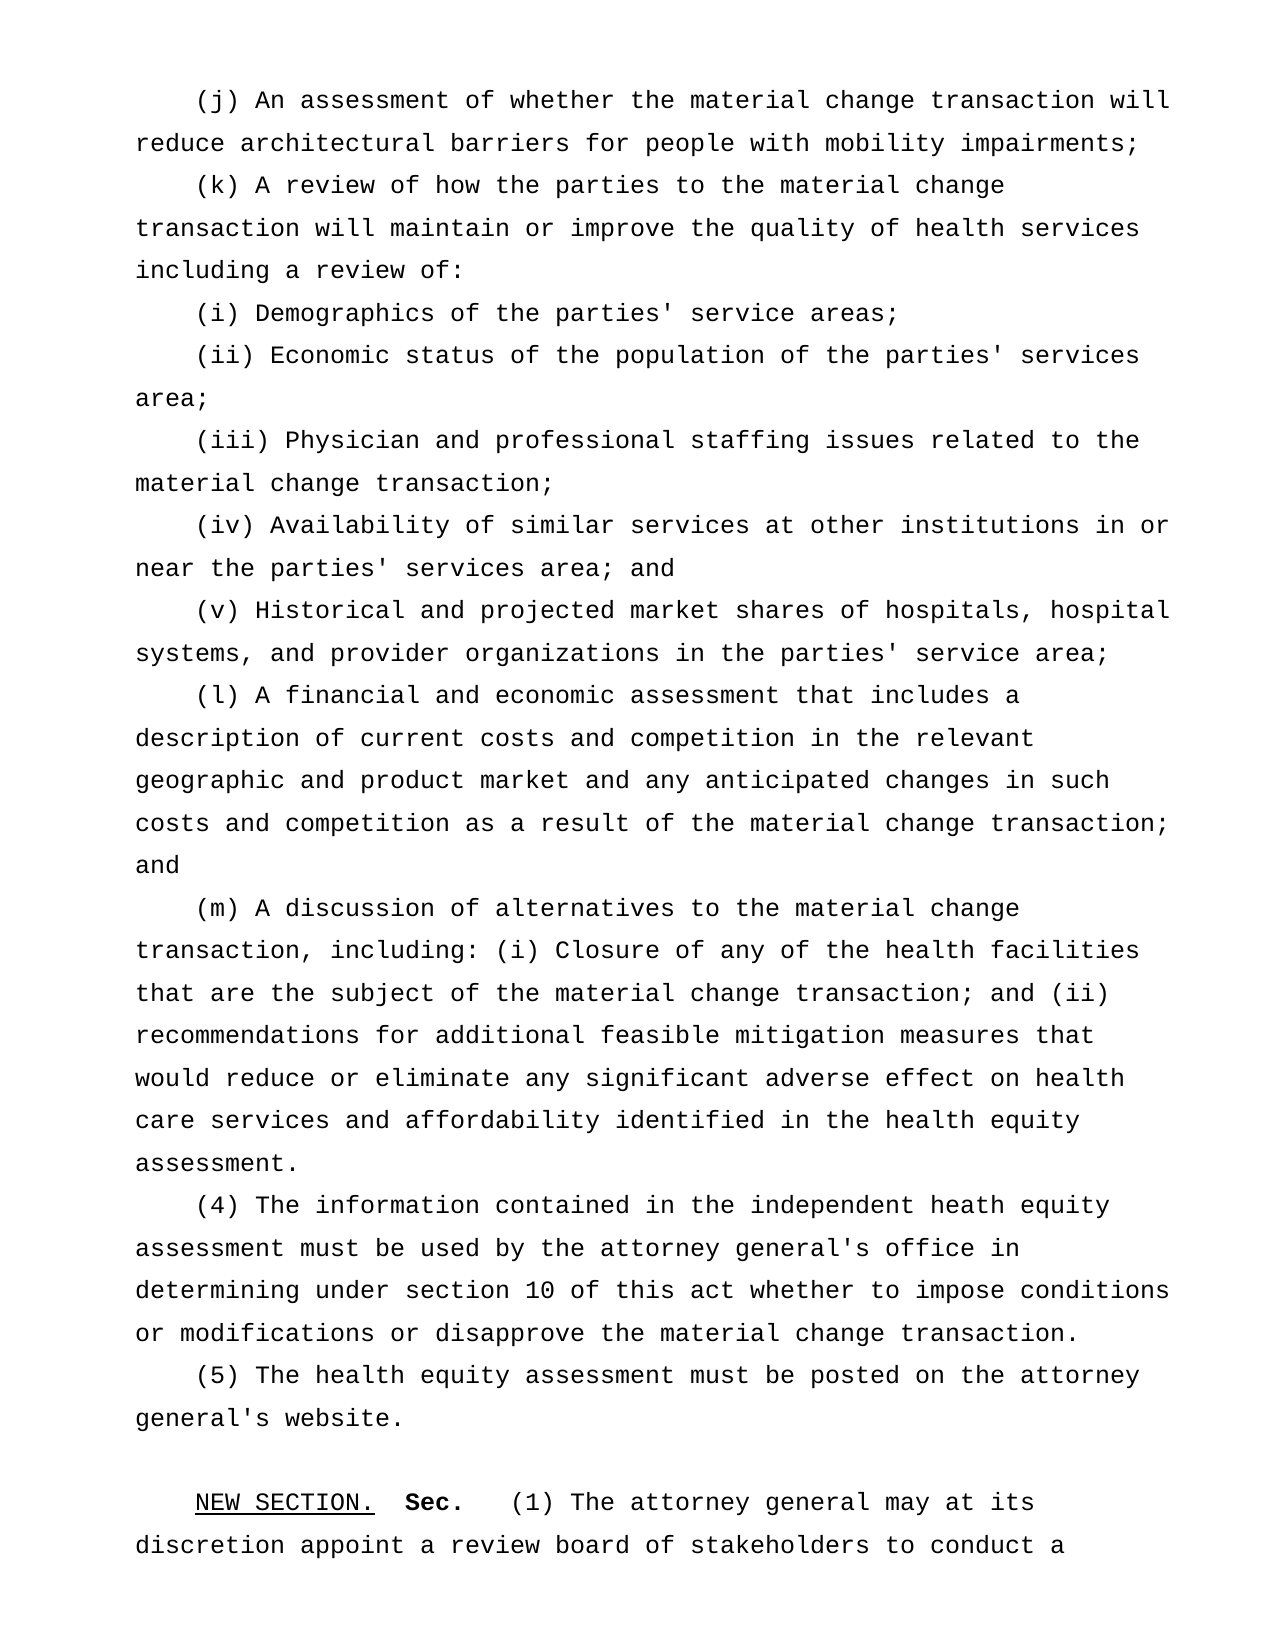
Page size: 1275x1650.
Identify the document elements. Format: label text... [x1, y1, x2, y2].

text (4) The information contained in the independent heath equity assessment must be used by the attorney general's office in determining under section 10 of this act whether to impose conditions or modifications or disapprove the material change transaction. [135, 1180, 1170, 1350]
text (5) The health equity assessment must be posted on the attorney general's website. [135, 1350, 1170, 1435]
text (ii) Economic status of the population of the parties' services area; [135, 330, 1170, 415]
text (v) Historical and projected market shares of hospitals, hospital systems, and provider organizations in the parties' service area; [135, 585, 1170, 670]
text (l) A financial and economic assessment that includes a description of current costs and competition in the relevant geographic and product market and any anticipated changes in such costs and competition as a result of the material change transaction; and [135, 670, 1170, 882]
text (iv) Availability of similar services at other institutions in or near the parties' services area; and [135, 500, 1170, 585]
text (iii) Physician and professional staffing issues related to the material change transaction; [135, 415, 1170, 500]
text (i) Demographics of the parties' service areas; [135, 287, 1170, 330]
text (j) An assessment of whether the material change transaction will reduce architectural barriers for people with mobility impairments; [135, 75, 1170, 160]
text (k) A review of how the parties to the material change transaction will maintain or improve the quality of health services including a review of: [135, 160, 1170, 287]
text (m) A discussion of alternatives to the material change transaction, including: (i) Closure of any of the health facilities that are the subject of the material change transaction; and (ii) recommendations for additional feasible mitigation measures that would reduce or eliminate any significant adverse effect on health care services and affordability identified in the health equity assessment. [135, 882, 1170, 1180]
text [135, 1477, 1170, 1562]
